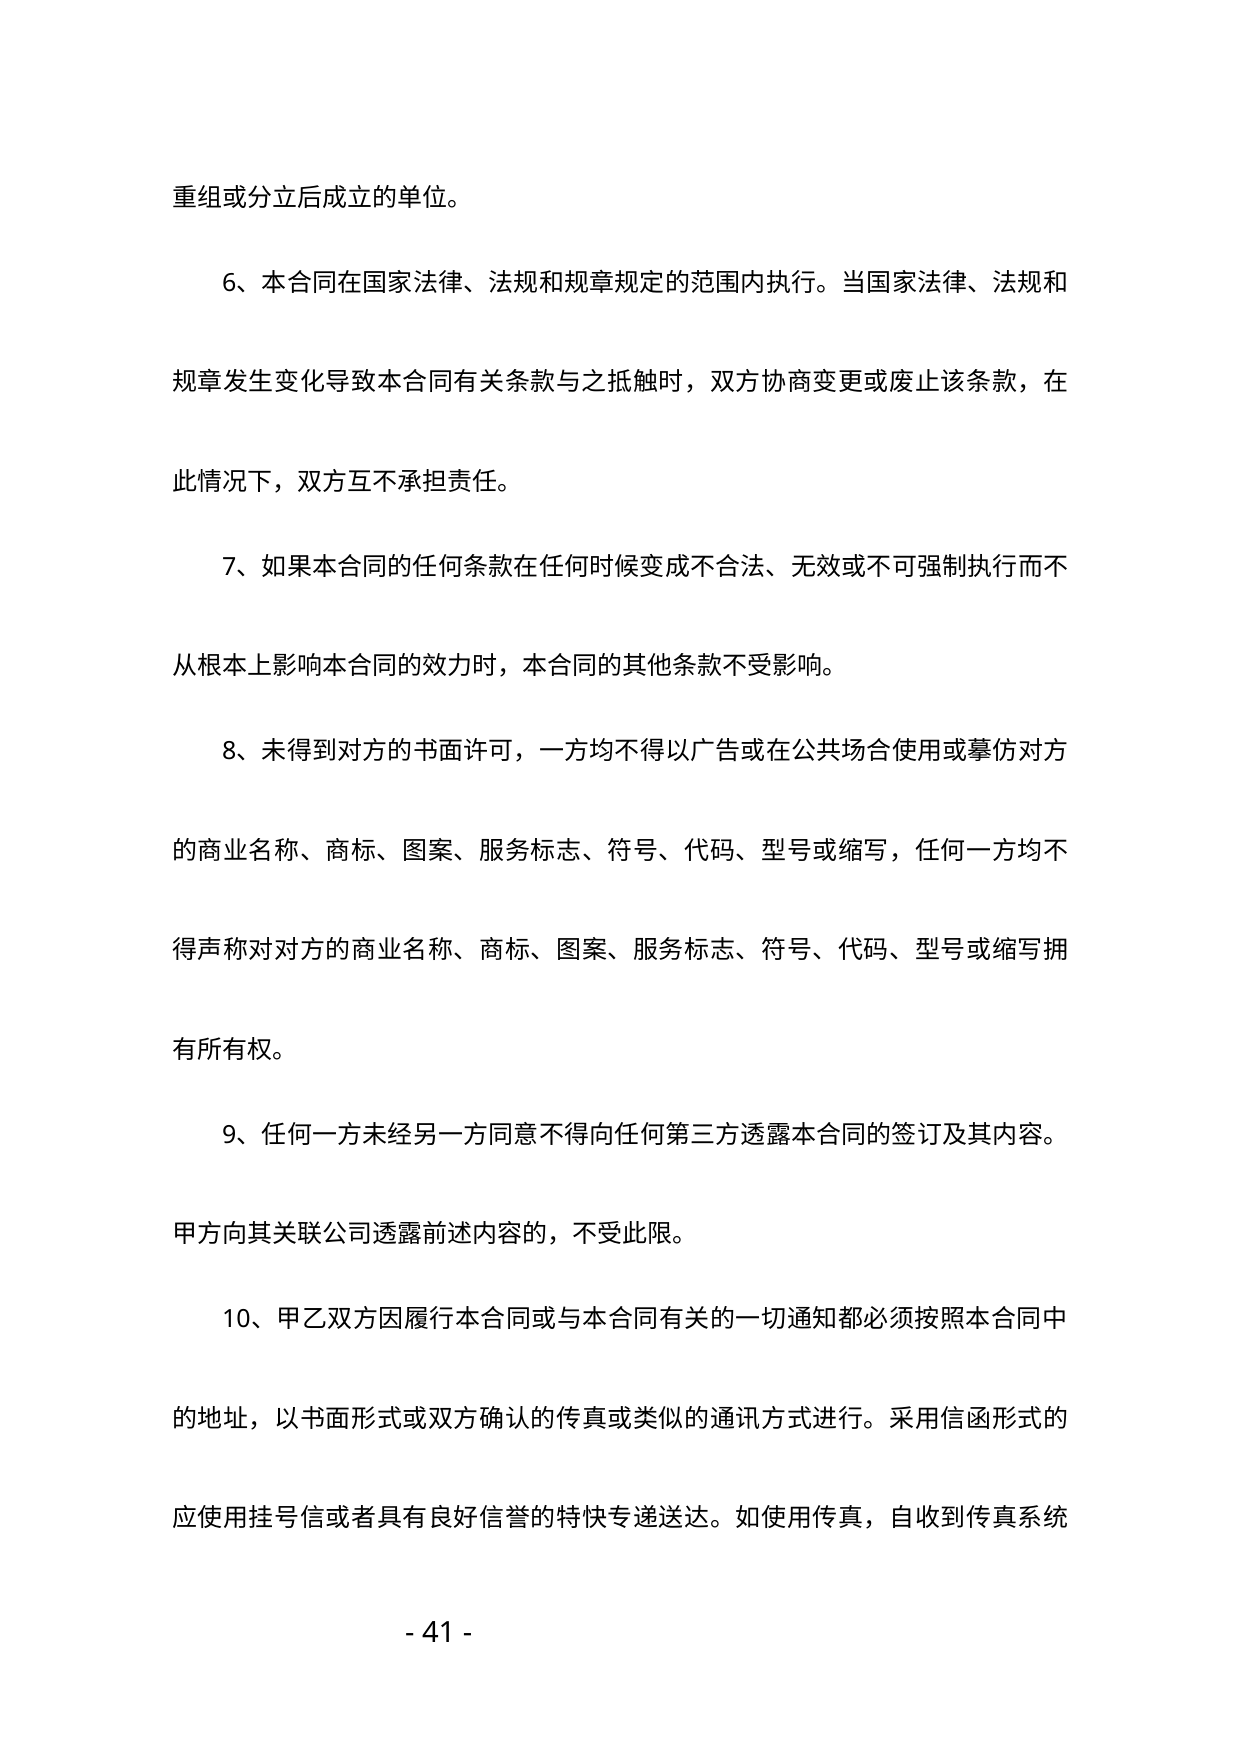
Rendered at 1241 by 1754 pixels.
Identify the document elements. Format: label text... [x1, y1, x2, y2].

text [172, 162, 1068, 229]
text 6、本合同在国家法律、法规和规章规定的范围内执行。当国家法律、法规和规章发生变化导致本合同有关条款与之抵触时，双方协商变更或废止该条款，在此情况下，双方互不承担责任。 [172, 247, 1068, 513]
text 7、如果本合同的任何条款在任何时候变成不合法、无效或不可强制执行而不从根本上影响本合同的效力时，本合同的其他条款不受影响。 [172, 531, 1068, 697]
text 9、任何一方未经另一方同意不得向任何第三方透露本合同的签订及其内容。甲方向其关联公司透露前述内容的，不受此限。 [172, 1099, 1068, 1265]
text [172, 1283, 1068, 1549]
text 8、未得到对方的书面许可，一方均不得以广告或在公共场合使用或摹仿对方的商业名称、商标、图案、服务标志、符号、代码、型号或缩写，任何一方均不得声称对对方的商业名称、商标、图案、服务标志、符号、代码、型号或缩写拥有所有权。 [172, 715, 1068, 1081]
